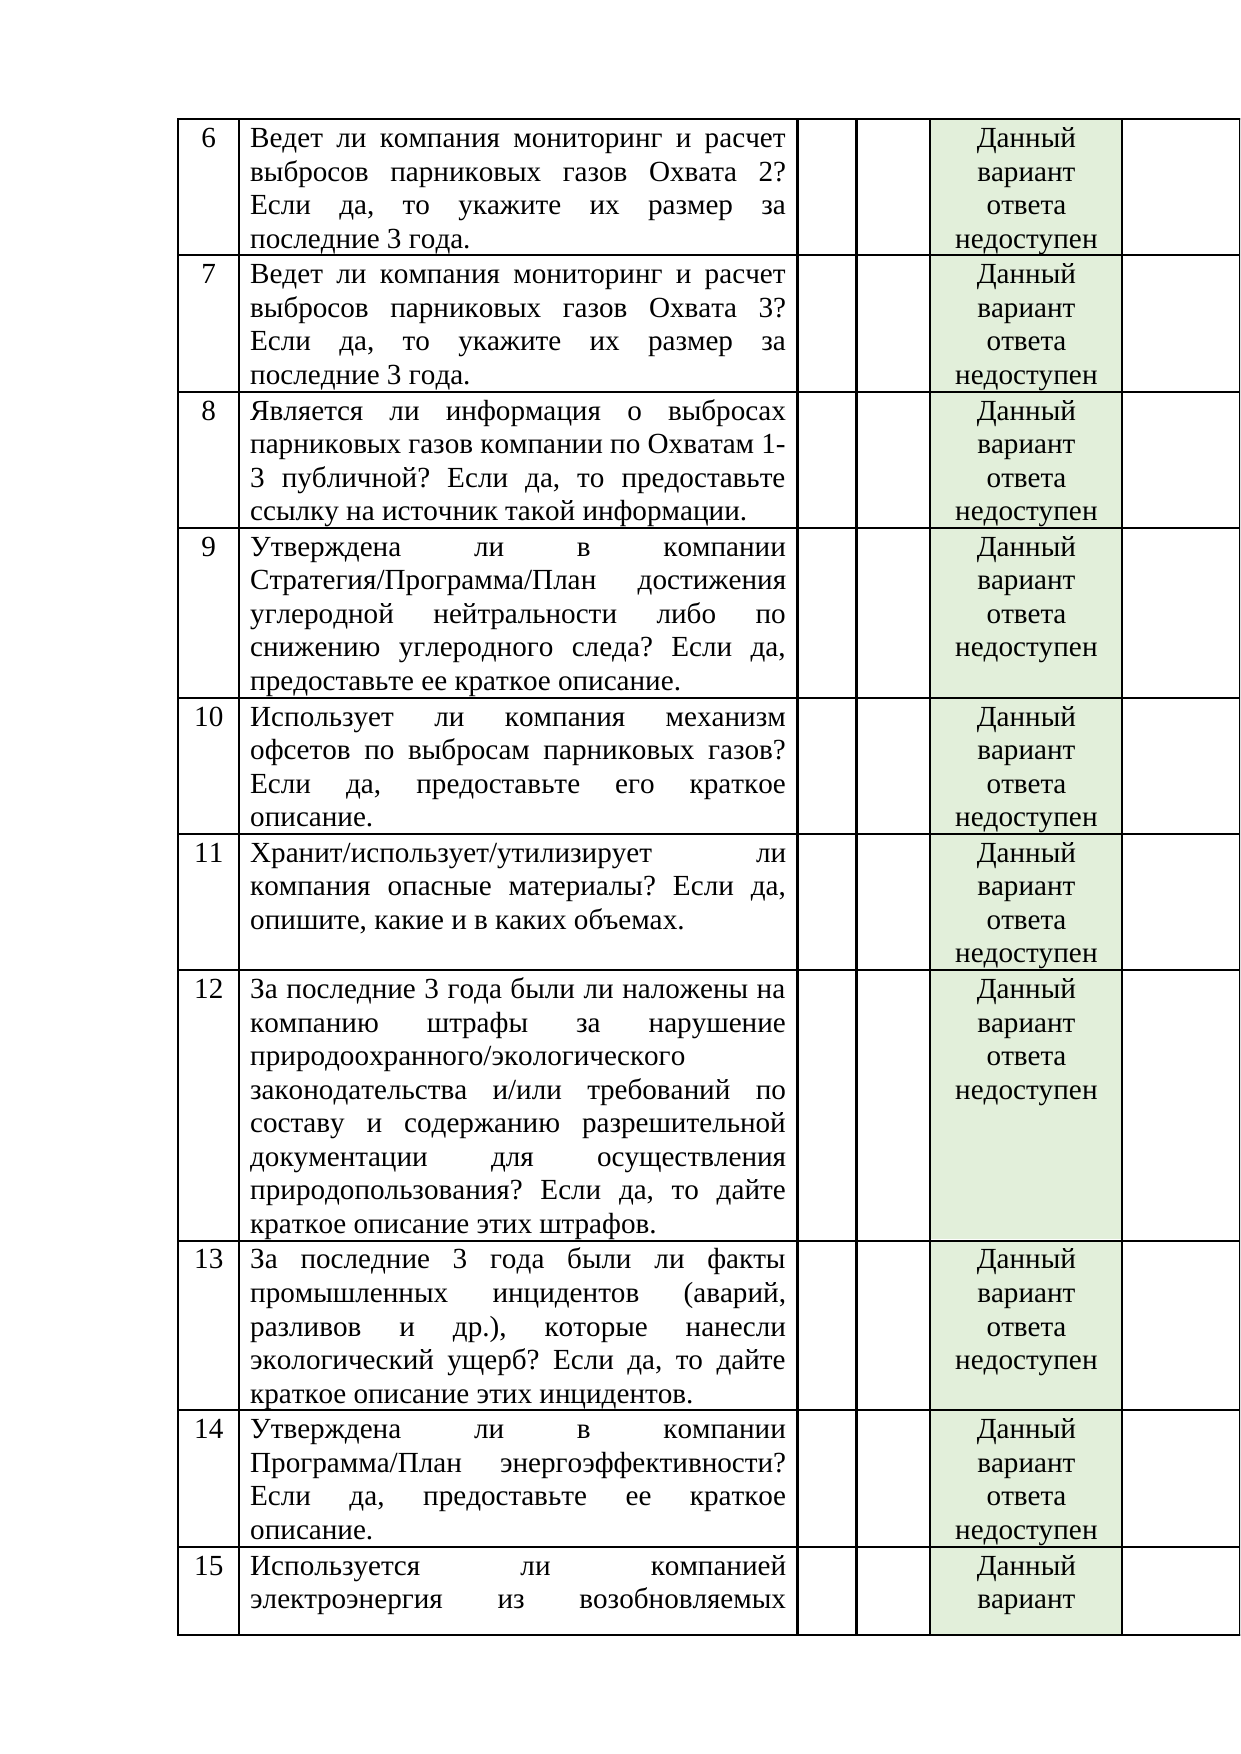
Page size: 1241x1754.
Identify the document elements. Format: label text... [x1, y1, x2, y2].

table_cell [858, 1242, 929, 1409]
table_cell 9 [179, 529, 238, 697]
table_cell 14 [179, 1411, 238, 1546]
table_cell [1123, 256, 1239, 391]
table_cell [858, 835, 929, 969]
table_cell Данный вариант ответа недоступен [931, 1242, 1121, 1409]
table_cell [858, 120, 929, 254]
table_cell [799, 835, 855, 969]
table_cell Является ли информация о выбросах парниковых газов компании по Охватам 1-3 публичной? Если да, то предоставьте ссылку на источник такой информации. [240, 393, 796, 527]
table_cell [1123, 1242, 1239, 1409]
table_cell Данный вариант ответа недоступен [931, 393, 1121, 527]
table_cell [799, 1548, 855, 1634]
table_cell [799, 120, 855, 254]
table_cell Данный вариант ответа недоступен [931, 971, 1121, 1239]
table_cell Утверждена ли в компании Программа/План энергоэффективности? Если да, предоставьте ее краткое описание. [240, 1411, 796, 1546]
table_cell 6 [179, 120, 238, 254]
table_cell Данный вариант ответа недоступен [931, 835, 1121, 969]
table_cell [1123, 835, 1239, 969]
table_cell [799, 971, 855, 1239]
table_cell Утверждена ли в компании Стратегия/Программа/План достижения углеродной нейтральности либо по снижению углеродного следа? Если да, предоставьте ее краткое описание. [240, 529, 796, 697]
table_cell Данный вариант ответа недоступен [931, 529, 1121, 697]
table_cell Ведет ли компания мониторинг и расчет выбросов парниковых газов Охвата 2? Если да, то укажите их размер за последние 3 года. [240, 120, 796, 254]
table_cell 11 [179, 835, 238, 969]
table_cell Данный вариант ответа недоступен [931, 256, 1121, 391]
table_cell Данный вариант ответа недоступен [931, 699, 1121, 833]
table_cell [240, 1548, 796, 1634]
table_cell За последние 3 года были ли наложены на компанию штрафы за нарушение природоохранного/экологического законодательства и/или требований по составу и содержанию разрешительной документации для осуществления природопользования? Если да, то дайте краткое описание этих штрафов. [240, 971, 796, 1239]
table_cell [858, 1411, 929, 1546]
table_cell [1123, 1411, 1239, 1546]
table_cell [1123, 1548, 1239, 1634]
table_cell [799, 256, 855, 391]
table_cell [799, 529, 855, 697]
table_cell [799, 1411, 855, 1546]
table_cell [931, 120, 1121, 254]
table_cell Данный вариант ответа недоступен [931, 1411, 1121, 1546]
table_cell [799, 1242, 855, 1409]
table_cell [858, 971, 929, 1239]
table_cell [799, 393, 855, 527]
table_cell Использует ли компания механизм офсетов по выбросам парниковых газов? Если да, предоставьте его краткое описание. [240, 699, 796, 833]
table_cell 13 [179, 1242, 238, 1409]
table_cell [931, 1548, 1121, 1634]
table_cell [799, 699, 855, 833]
table_cell [1123, 529, 1239, 697]
table_cell 12 [179, 971, 238, 1239]
table_cell [858, 699, 929, 833]
table_cell 15 [179, 1548, 238, 1634]
table_cell Ведет ли компания мониторинг и расчет выбросов парниковых газов Охвата 3? Если да, то укажите их размер за последние 3 года. [240, 256, 796, 391]
table_cell 8 [179, 393, 238, 527]
table_cell [858, 529, 929, 697]
table_cell За последние 3 года были ли факты промышленных инцидентов (аварий, разливов и др.), которые нанесли экологический ущерб? Если да, то дайте краткое описание этих инцидентов. [240, 1242, 796, 1409]
table_cell [858, 393, 929, 527]
table_cell [1123, 393, 1239, 527]
table_cell [1123, 120, 1239, 254]
table_cell 10 [179, 699, 238, 833]
table_cell [858, 1548, 929, 1634]
table_cell [1123, 971, 1239, 1239]
table_cell Хранит/использует/утилизирует ли компания опасные материалы? Если да, опишите, какие и в каких объемах. [240, 835, 796, 969]
table_cell 7 [179, 256, 238, 391]
table_cell [858, 256, 929, 391]
table_cell [1123, 699, 1239, 833]
